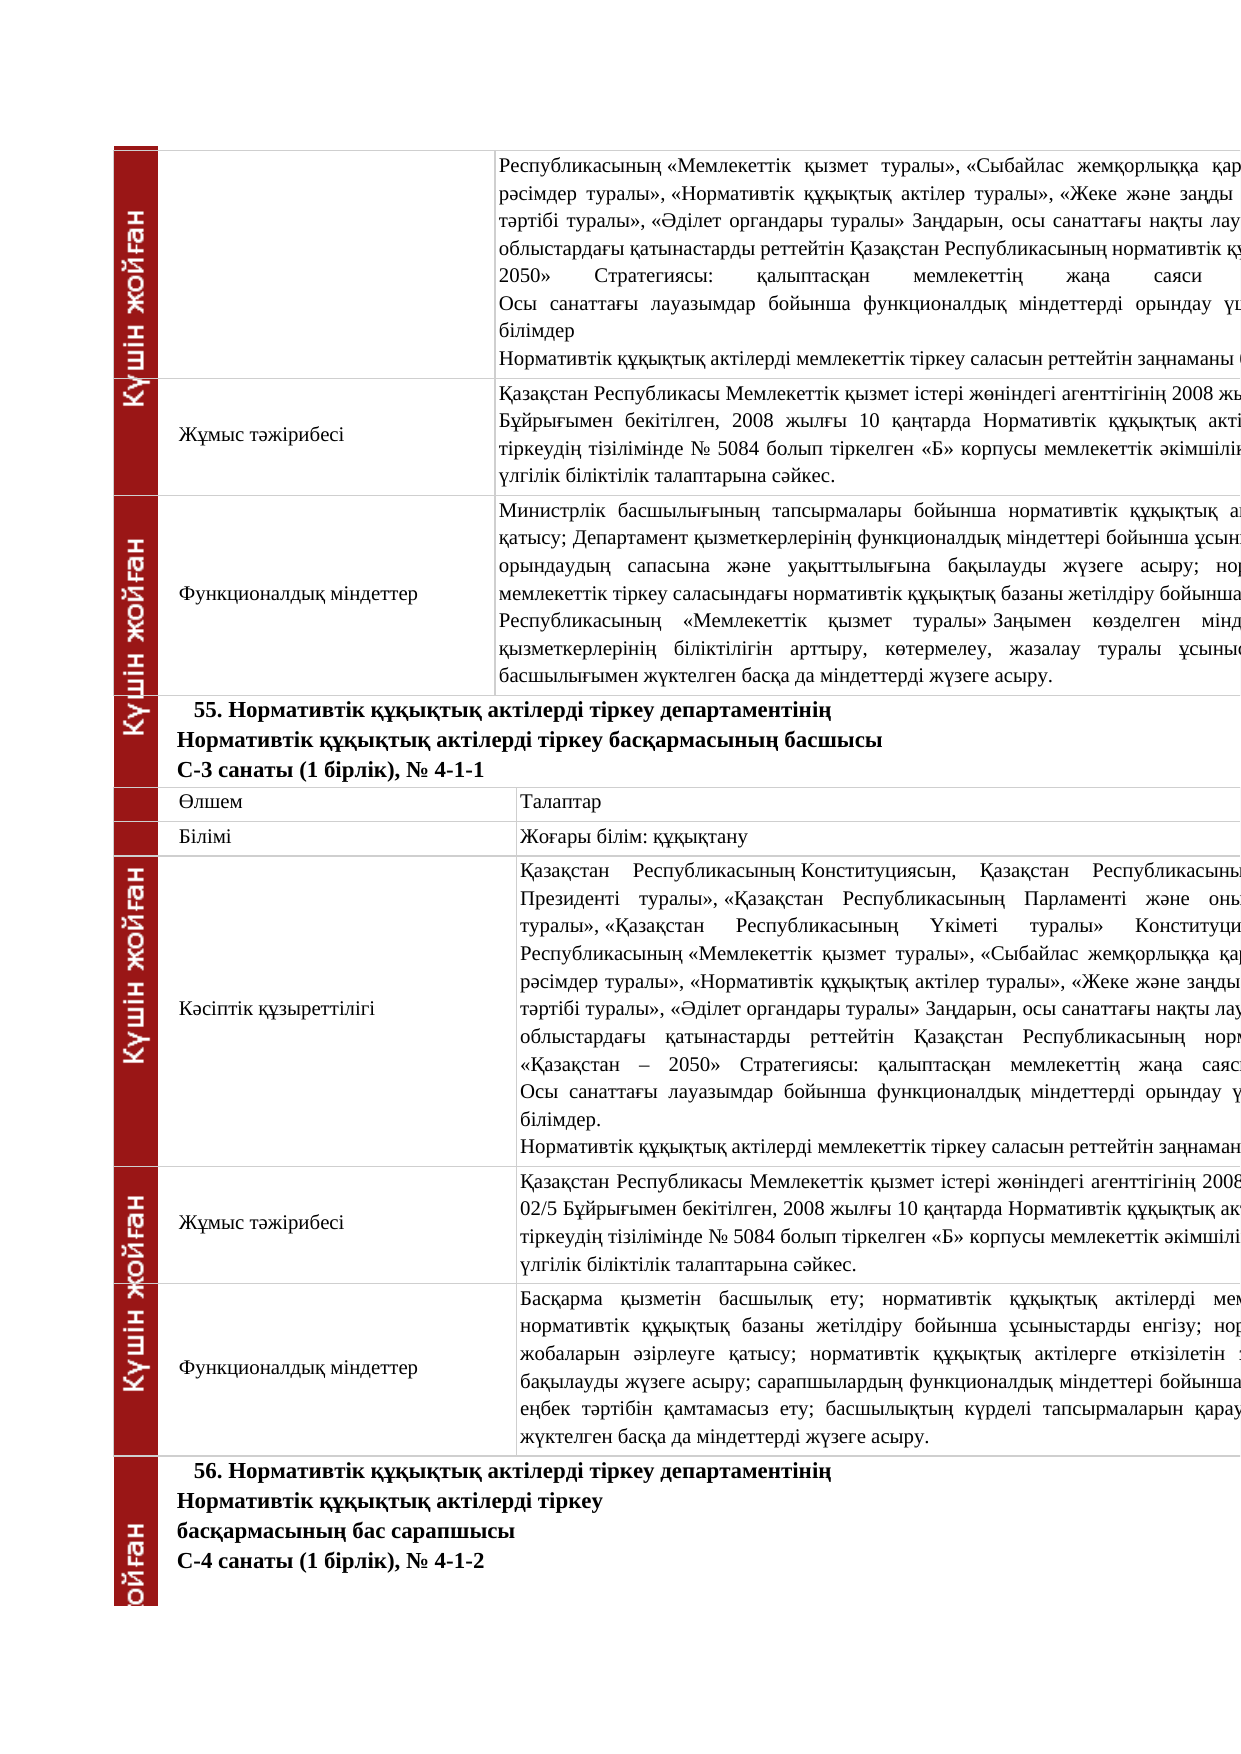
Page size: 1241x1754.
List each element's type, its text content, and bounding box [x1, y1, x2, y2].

table_cell Жұмыс тәжірибесі [114, 1167, 516, 1283]
table_cell Министрлік басшылығының тапсырмалары бойынша нормативтік құқықтық актілердің жобаларын әзірлеуге қатысу; Департамент қызметкерлерінің функционалдық міндеттері бойынша ұсыныстарды енгізу; тапсырмаларды орындаудың сапасына және уақыттылығына бақылауды жүзеге асыру; нормативтік құқықтық актілерді мемлекеттік тіркеу саласындағы нормативтік құқықтық базаны жетілдіру бойынша ұсыныстарды енгізу; Қазақстан Республикасының «Мемлекеттік қызмет туралы» Заңымен көзделген міндеттерді атқару; Департамент қызметкерлерінің біліктілігін арттыру, көтермелеу, жазалау туралы ұсыныстарды енгізу; Министрліктің басшылығымен жүктелген басқа да міндеттерді жүзеге асыру. [496, 496, 1240, 695]
picture [114, 1574, 158, 1606]
picture [114, 783, 158, 787]
table_cell Білімі [114, 822, 516, 855]
table_header Талаптар [517, 788, 1240, 821]
table_header Өлшем [114, 788, 516, 821]
table_cell Кәсіптік құзыреттілігі [114, 857, 516, 1166]
table_cell Қазақстан Республикасы Мемлекеттік қызмет істері жөніндегі агенттігінің 2008 жылғы 9 қаңтардағы № 02-01-02/5 Бұйрығымен бекітілген, 2008 жылғы 10 қаңтарда Нормативтік құқықтық актілердің кесімдерін мемлекеттік тіркеудің тізілімінде № 5084 болып тіркелген «Б» корпусы мемлекеттік әкімшілік лауазымдарының санаттарына үлгілік біліктілік талаптарына сәйкес. [496, 379, 1240, 495]
table_cell Жоғары білім: құқықтану [517, 822, 1240, 855]
table_cell Басқарма қызметін басшылық ету; нормативтік құқықтық актілерді мемлекеттік тіркеу саласындағы нормативтік құқықтық базаны жетілдіру бойынша ұсыныстарды енгізу; нормативтік құқықтық актілердің жобаларын әзірлеуге қатысу; нормативтік құқықтық актілерге өткізілетін заң сараптамасының сапасына бақылауды жүзеге асыру; сарапшылардың функционалдық міндеттері бойынша ұсыныстар енгізу; атқару және еңбек тәртібін қамтамасыз ету; басшылықтың күрделі тапсырмаларын қарау; Департамент басшылығымен жүктелген басқа да міндеттерді жүзеге асыру. [517, 1284, 1240, 1455]
table_cell Жұмыс тәжірибесі [114, 379, 494, 495]
table_cell Кәсіптік құзыреттілігі [114, 151, 494, 378]
table_cell Қазақстан Республикасының Конституциясын, Қазақстан Республикасының «Қазақстан Республикасының Президенті туралы», «Қазақстан Республикасының Парламентi және оның депутаттарының мәртебесi туралы», «Қазақстан Республикасының Үкіметі туралы» Конституциялық заңдарын, Қазақстан Республикасының «Мемлекеттік қызмет туралы», «Сыбайлас жемқорлыққа қарсы күрес туралы», «Әкімшілік рәсімдер туралы», «Нормативтік құқықтық актілер туралы», «Жеке және заңды тұлғалардың өтiнiштерiн қарау тәртiбi туралы», «Әділет органдары туралы» Заңдарын, осы санаттағы нақты лауазымның мамандануына сәйкес облыстардағы қатынастарды реттейтін Қазақстан Республикасының нормативтік құқықтық актілерін, «Қазақстан – 2050» Стратегиясы: қалыптасқан мемлекеттің жаңа саяси бағыты стратегиясын білуі. Осы санаттағы лауазымдар бойынша функционалдық міндеттерді орындау үшін қажетті басқа да міндетті білімдер. Нормативтік құқықтық актілерді мемлекеттік тіркеу саласын реттейтін заңнаманы білуі. [517, 857, 1240, 1166]
picture [114, 146, 158, 150]
table_cell Қазақстан Республикасы Мемлекеттік қызмет істері жөніндегі агенттігінің 2008 жылғы 9 қаңтардағы № 02-01-02/5 Бұйрығымен бекітілген, 2008 жылғы 10 қаңтарда Нормативтік құқықтық актілердің кесімдерін мемлекеттік тіркеудің тізілімінде № 5084 болып тіркелген «Б» корпусы мемлекеттік әкімшілік лауазымдарының санаттарына үлгілік біліктілік талаптарына сәйкес. [517, 1167, 1240, 1283]
table_cell Функционалдық міндеттер [114, 496, 494, 695]
text 56. Нормативтік құқықтық актілерді тіркеу департаментінің Нормативтік құқықтық актілерді тіркеу басқармасының бас сарапшысы С-4 санаты (1 бірлік), № 4-1-2 [112, 1457, 1128, 1574]
table_cell Функционалдық міндеттер [114, 1284, 516, 1455]
text 55. Нормативтік құқықтық актілерді тіркеу департаментінің Нормативтік құқықтық актілерді тіркеу басқармасының басшысы С-3 санаты (1 бірлік), № 4-1-1 [112, 696, 1128, 783]
